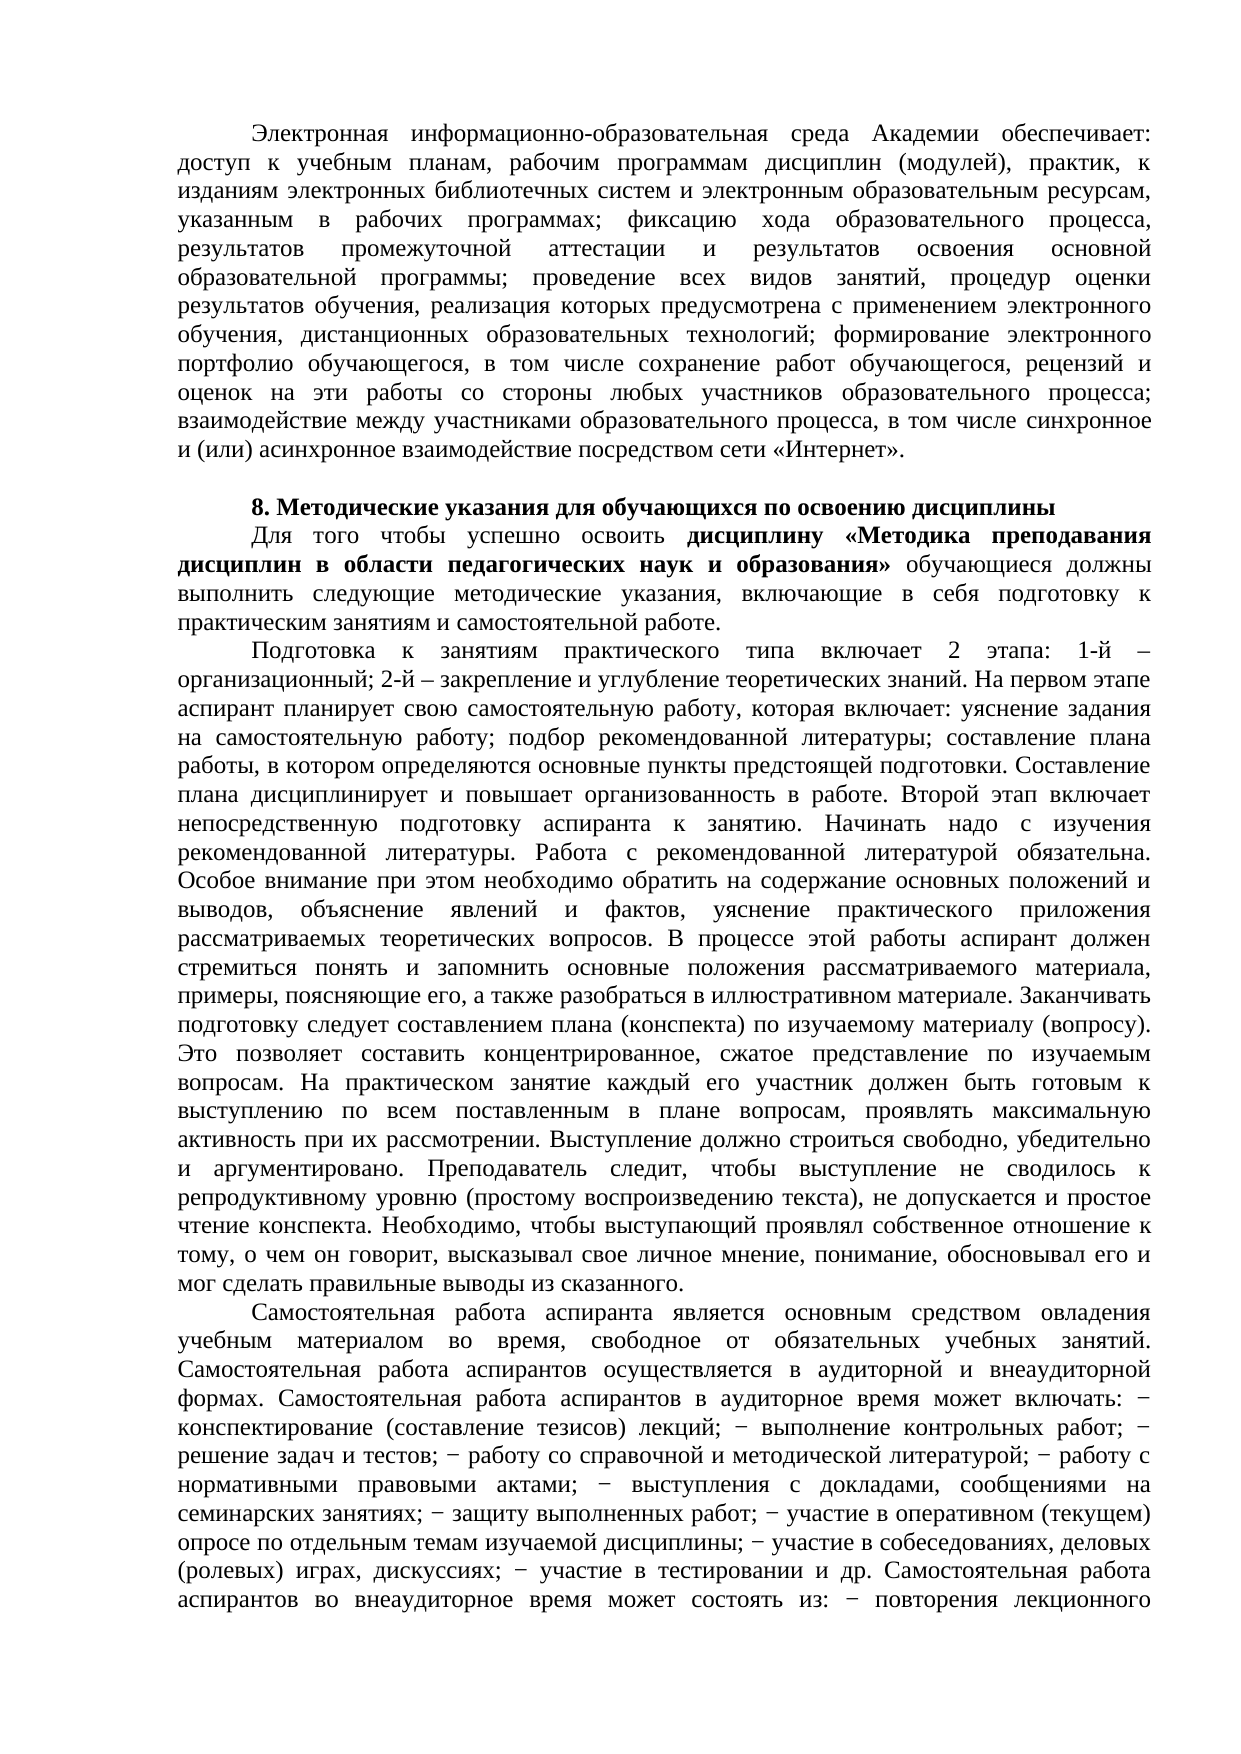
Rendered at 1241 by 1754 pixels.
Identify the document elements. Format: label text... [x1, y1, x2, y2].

text Электронная информационно-образовательная среда Академии обеспечивает: доступ к учебным планам, рабочим программам дисциплин (модулей), практик, к изданиям электронных библиотечных систем и электронным образовательным ресурсам, указанным в рабочих программах; фиксацию хода образовательного процесса, результатов промежуточной аттестации и результатов освоения основной образовательной программы; проведение всех видов занятий, процедур оценки результатов обучения, реализация которых предусмотрена с применением электронного обучения, дистанционных образовательных технологий; формирование электронного портфолио обучающегося, в том числе сохранение работ обучающегося, рецензий и оценок на эти работы со стороны любых участников образовательного процесса; взаимодействие между участниками образовательного процесса, в том числе синхронное и (или) асинхронное взаимодействие посредством сети «Интернет». [177, 118, 1152, 463]
text 8. Методические указания для обучающихся по освоению дисциплины [177, 492, 1152, 521]
text Подготовка к занятиям практического типа включает 2 этапа: 1-й – организационный; 2-й – закрепление и углубление теоретических знаний. На первом этапе аспирант планирует свою самостоятельную работу, которая включает: уяснение задания на самостоятельную работу; подбор рекомендованной литературы; составление плана работы, в котором определяются основные пункты предстоящей подготовки. Составление плана дисциплинирует и повышает организованность в работе. Второй этап включает непосредственную подготовку аспиранта к занятию. Начинать надо с изучения рекомендованной литературы. Работа с рекомендованной литературой обязательна. Особое внимание при этом необходимо обратить на содержание основных положений и выводов, объяснение явлений и фактов, уяснение практического приложения рассматриваемых теоретических вопросов. В процессе этой работы аспирант должен стремиться понять и запомнить основные положения рассматриваемого материала, примеры, поясняющие его, а также разобраться в иллюстративном материале. Заканчивать подготовку следует составлением плана (конспекта) по изучаемому материалу (вопросу). Это позволяет составить концентрированное, сжатое представление по изучаемым вопросам. На практическом занятие каждый его участник должен быть готовым к выступлению по всем поставленным в плане вопросам, проявлять максимальную активность при их рассмотрении. Выступление должно строиться свободно, убедительно и аргументировано. Преподаватель следит, чтобы выступление не сводилось к репродуктивному уровню (простому воспроизведению текста), не допускается и простое чтение конспекта. Необходимо, чтобы выступающий проявлял собственное отношение к тому, о чем он говорит, высказывал свое личное мнение, понимание, обосновывал его и мог сделать правильные выводы из сказанного. [177, 636, 1152, 1297]
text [177, 1297, 1152, 1613]
text Для того чтобы успешно освоить дисциплину «Методика преподавания дисциплин в области педагогических наук и образования» обучающиеся должны выполнить следующие методические указания, включающие в себя подготовку к практическим занятиям и самостоятельной работе. [177, 521, 1152, 636]
